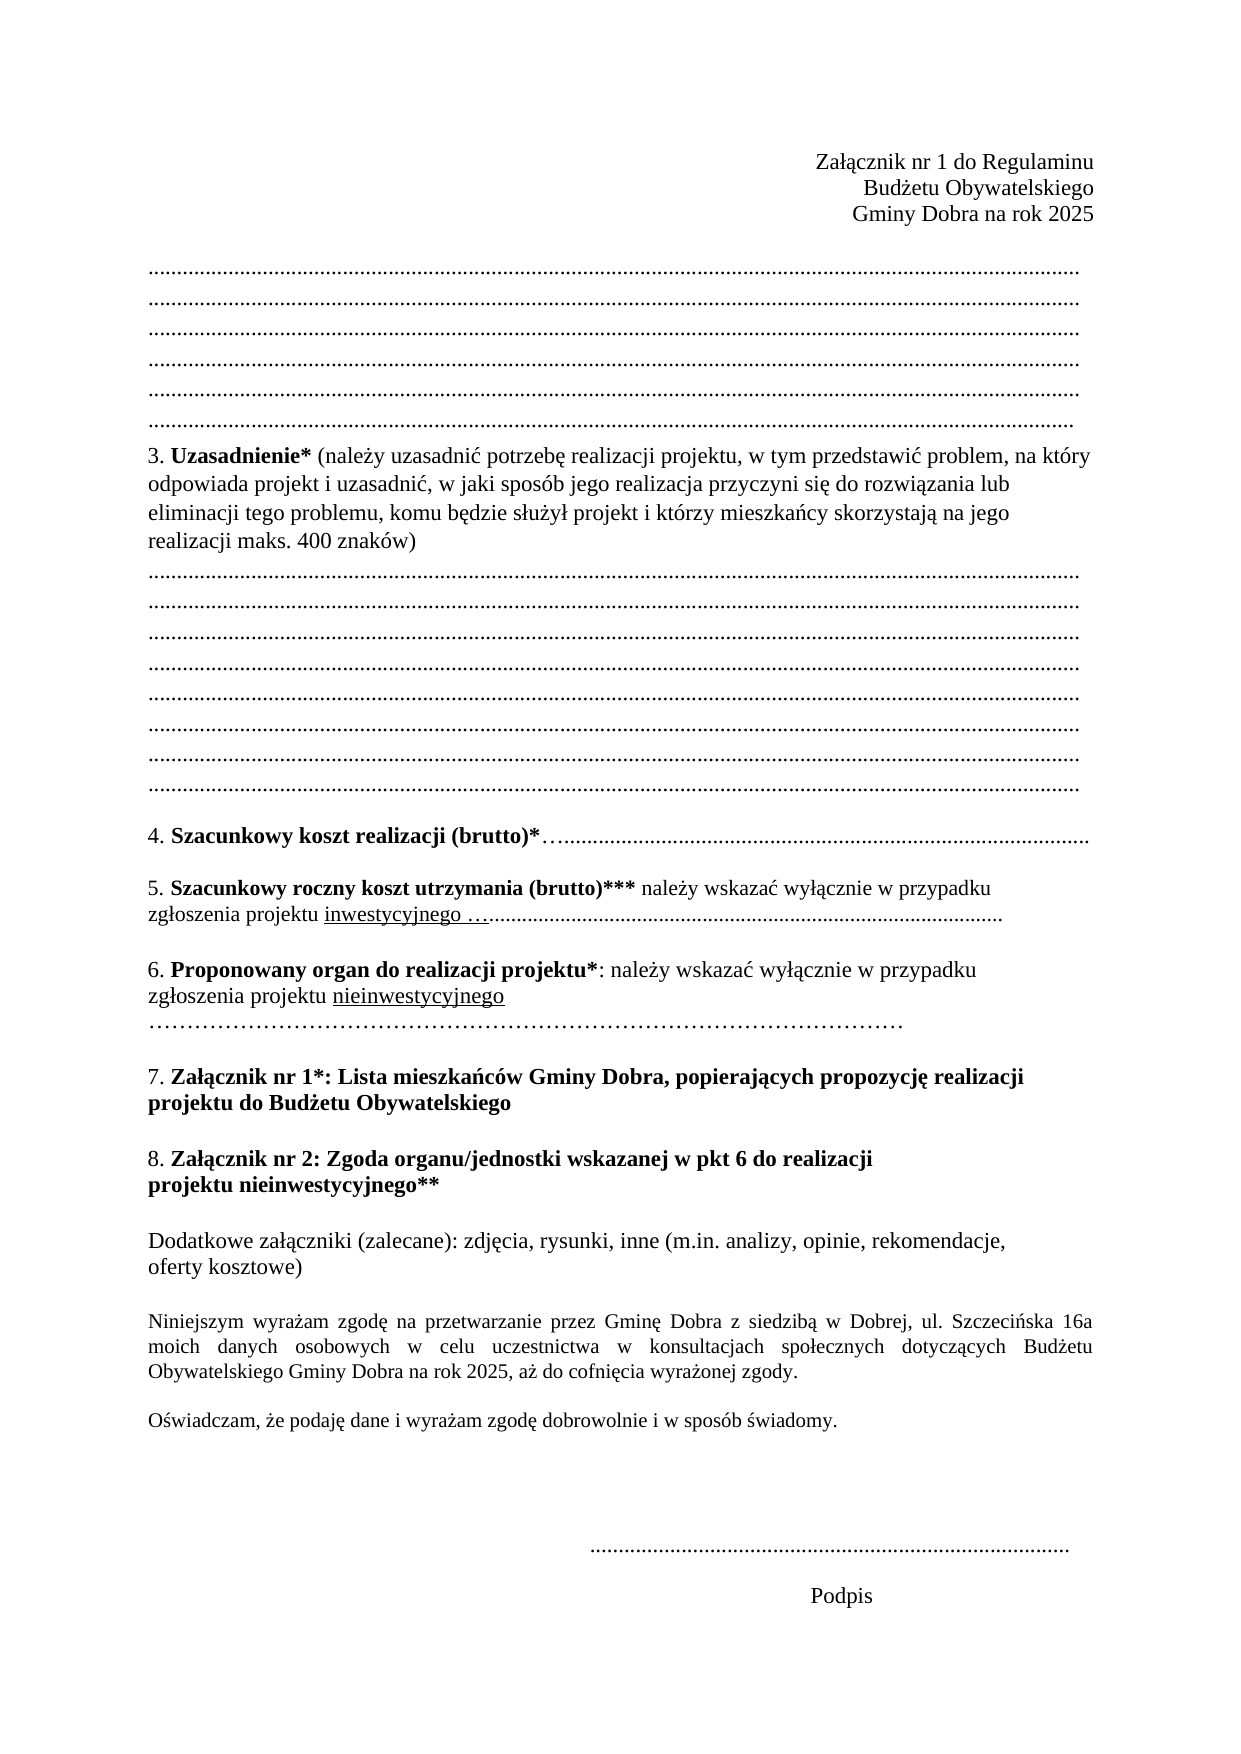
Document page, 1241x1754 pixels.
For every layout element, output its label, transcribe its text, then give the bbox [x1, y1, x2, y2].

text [148, 253, 1094, 279]
text Budżetu Obywatelskiego [672, 174, 1094, 200]
list Uzasadnienie* (należy uzasadnić potrzebę realizacji projektu, w tym przedstawić problem, na który odpowiada projekt i uzasadnić, w jaki sposób jego realizacja przyczyni się do rozwiązania lub eliminacji tego problemu, komu będzie służył projekt i którzy mieszkańcy skorzystają na jego realizacji maks. 400 znaków) [147, 442, 1092, 553]
text Niniejszym wyrażam zgodę na przetwarzanie przez Gminę Dobra z siedzibą w Dobrej, ul. Szczecińska 16a moich danych osobowych w celu uczestnictwa w konsultacjach społecznych dotyczących Budżetu Obywatelskiego Gminy Dobra na rok 2025, aż do cofnięcia wyrażonej zgody. [148, 1309, 1094, 1383]
list Szacunkowy roczny koszt utrzymania (brutto)*** należy wskazać wyłącznie w przypadku zgłoszenia projektu inwestycyjnego ….............................................................................................. [147, 874, 1040, 927]
text .................................................................................................................................................................. [148, 406, 1094, 432]
list Załącznik nr 2: Zgoda organu/jednostki wskazanej w pkt 6 do realizacji projektu nieinwestycyjnego** [147, 1146, 923, 1197]
text Dodatkowe załączniki (zalecane): zdjęcia, rysunki, inne (m.in. analizy, opinie, rekomendacje, oferty kosztowe) [148, 1228, 1061, 1279]
text Gminy Dobra na rok 2025 [747, 200, 1094, 227]
text Podpis [810, 1582, 1094, 1609]
list Proponowany organ do realizacji projektu*: należy wskazać wyłącznie w przypadku zgłoszenia projektu nieinwestycyjnego ……………………………………………………………………………………… [147, 956, 1052, 1034]
list Załącznik nr 1*: Lista mieszkańców Gminy Dobra, popierających propozycję realizacji projektu do Budżetu Obywatelskiego [147, 1064, 1088, 1116]
text .................................................................................... [589, 1531, 1094, 1557]
list Szacunkowy koszt realizacji (brutto)*…............................................................................................ [147, 822, 1094, 874]
text Oświadczam, że podaję dane i wyrażam zgodę dobrowolnie i w sposób świadomy. [148, 1408, 1094, 1432]
text Załącznik nr 1 do Regulaminu [747, 148, 1094, 174]
